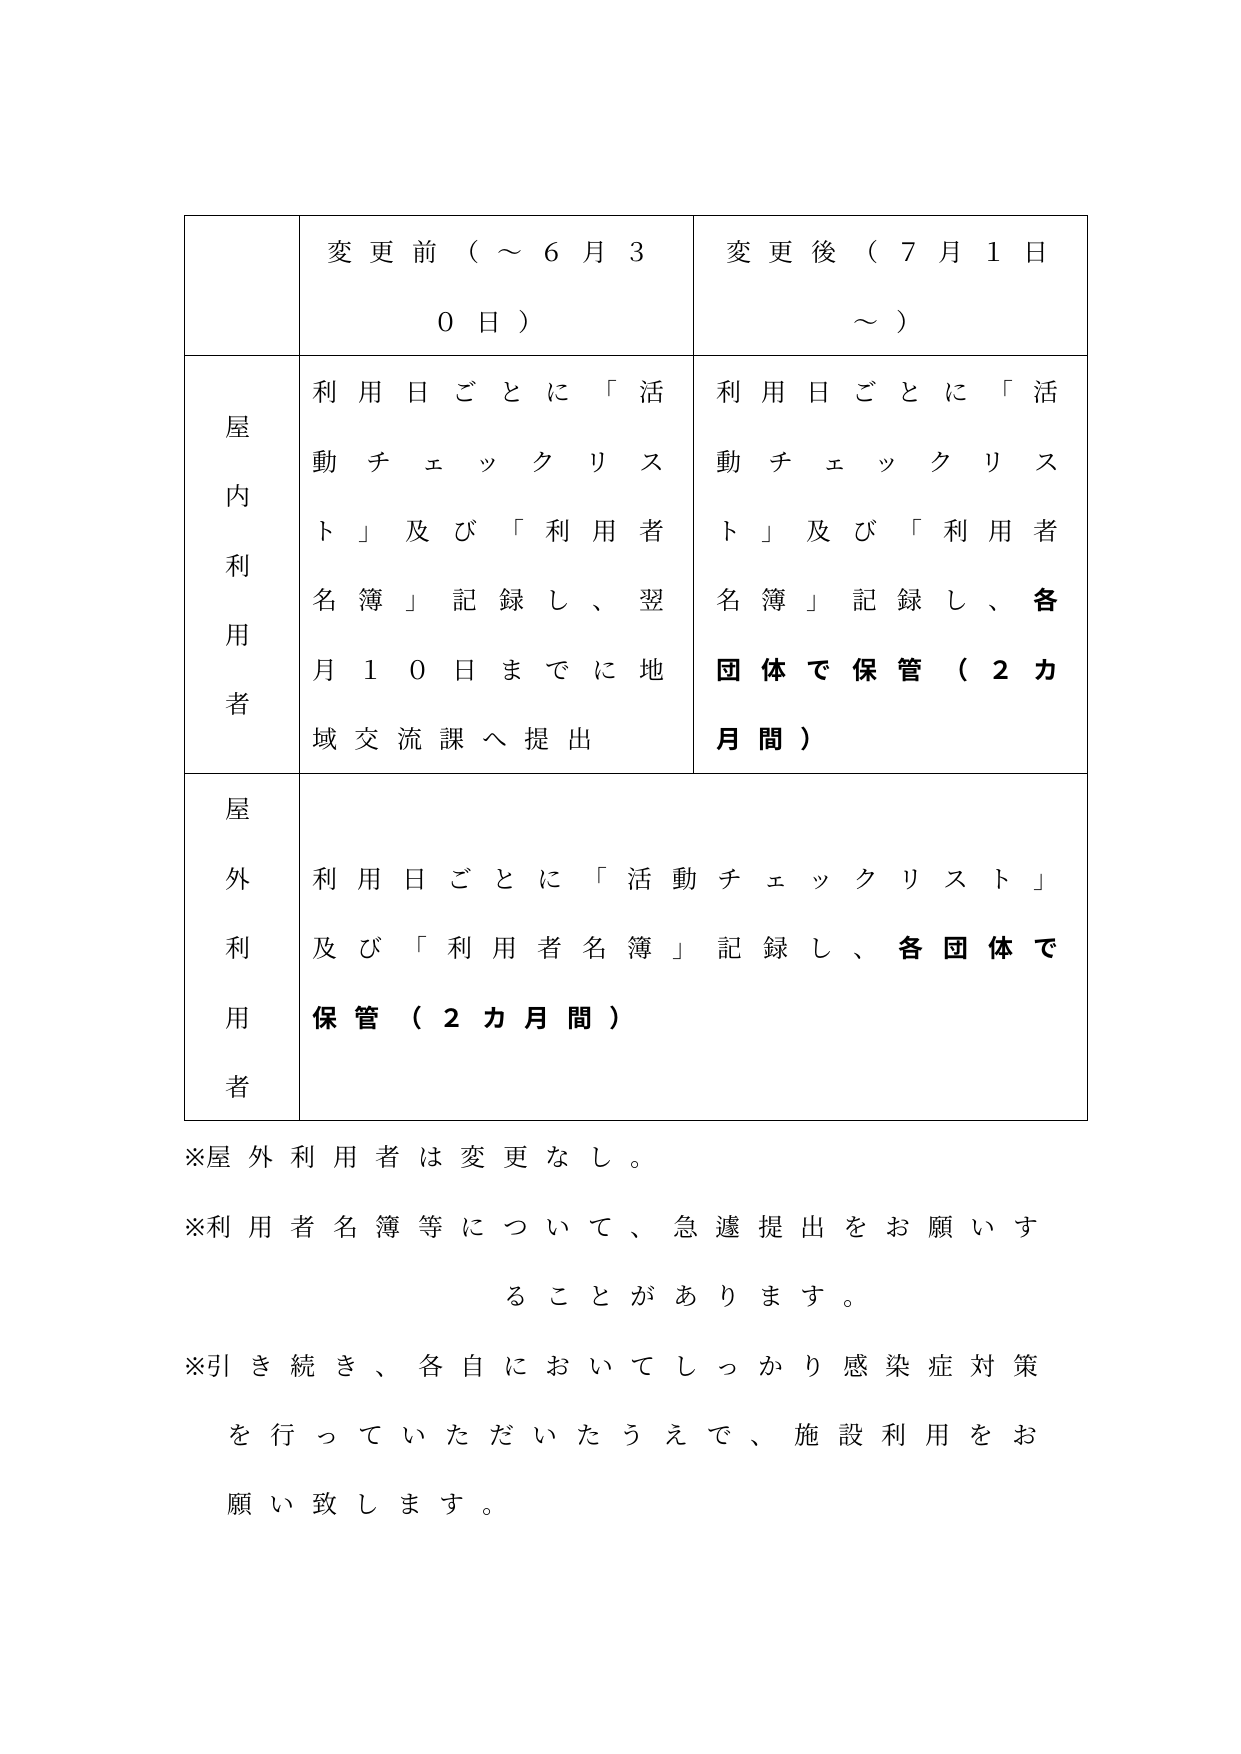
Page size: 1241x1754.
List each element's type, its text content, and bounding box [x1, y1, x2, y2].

text ※引き続き、各自においてしっかり感染症対策を行っていただいたうえで、施設利用をお願い致します。 [184, 1329, 1056, 1538]
text ※利用者名簿等について、急遽提出をお願いすることがあります。 [184, 1191, 1056, 1329]
table_header 変更後（７月１日～） [694, 216, 1087, 355]
table_cell 利用日ごとに「活動チェックリスト」及び「利用者名簿」記録し、各団体で保管（２カ月間） [694, 356, 1087, 772]
text ※屋外利用者は変更なし。 [184, 1121, 1056, 1191]
table_header [185, 216, 299, 355]
table_cell 利用日ごとに「活動チェックリスト」及び「利用者名簿」記録し、各団体で保管（２カ月間） [300, 774, 1087, 1120]
table_cell 屋内 利用者 [185, 356, 299, 772]
table_cell 屋外 利用者 [185, 774, 299, 1120]
table_header 変更前（～６月３０日） [300, 216, 693, 355]
table_cell 利用日ごとに「活動チェックリスト」及び「利用者名簿」記録し、翌月１０日までに地域交流課へ提出 [300, 356, 693, 772]
